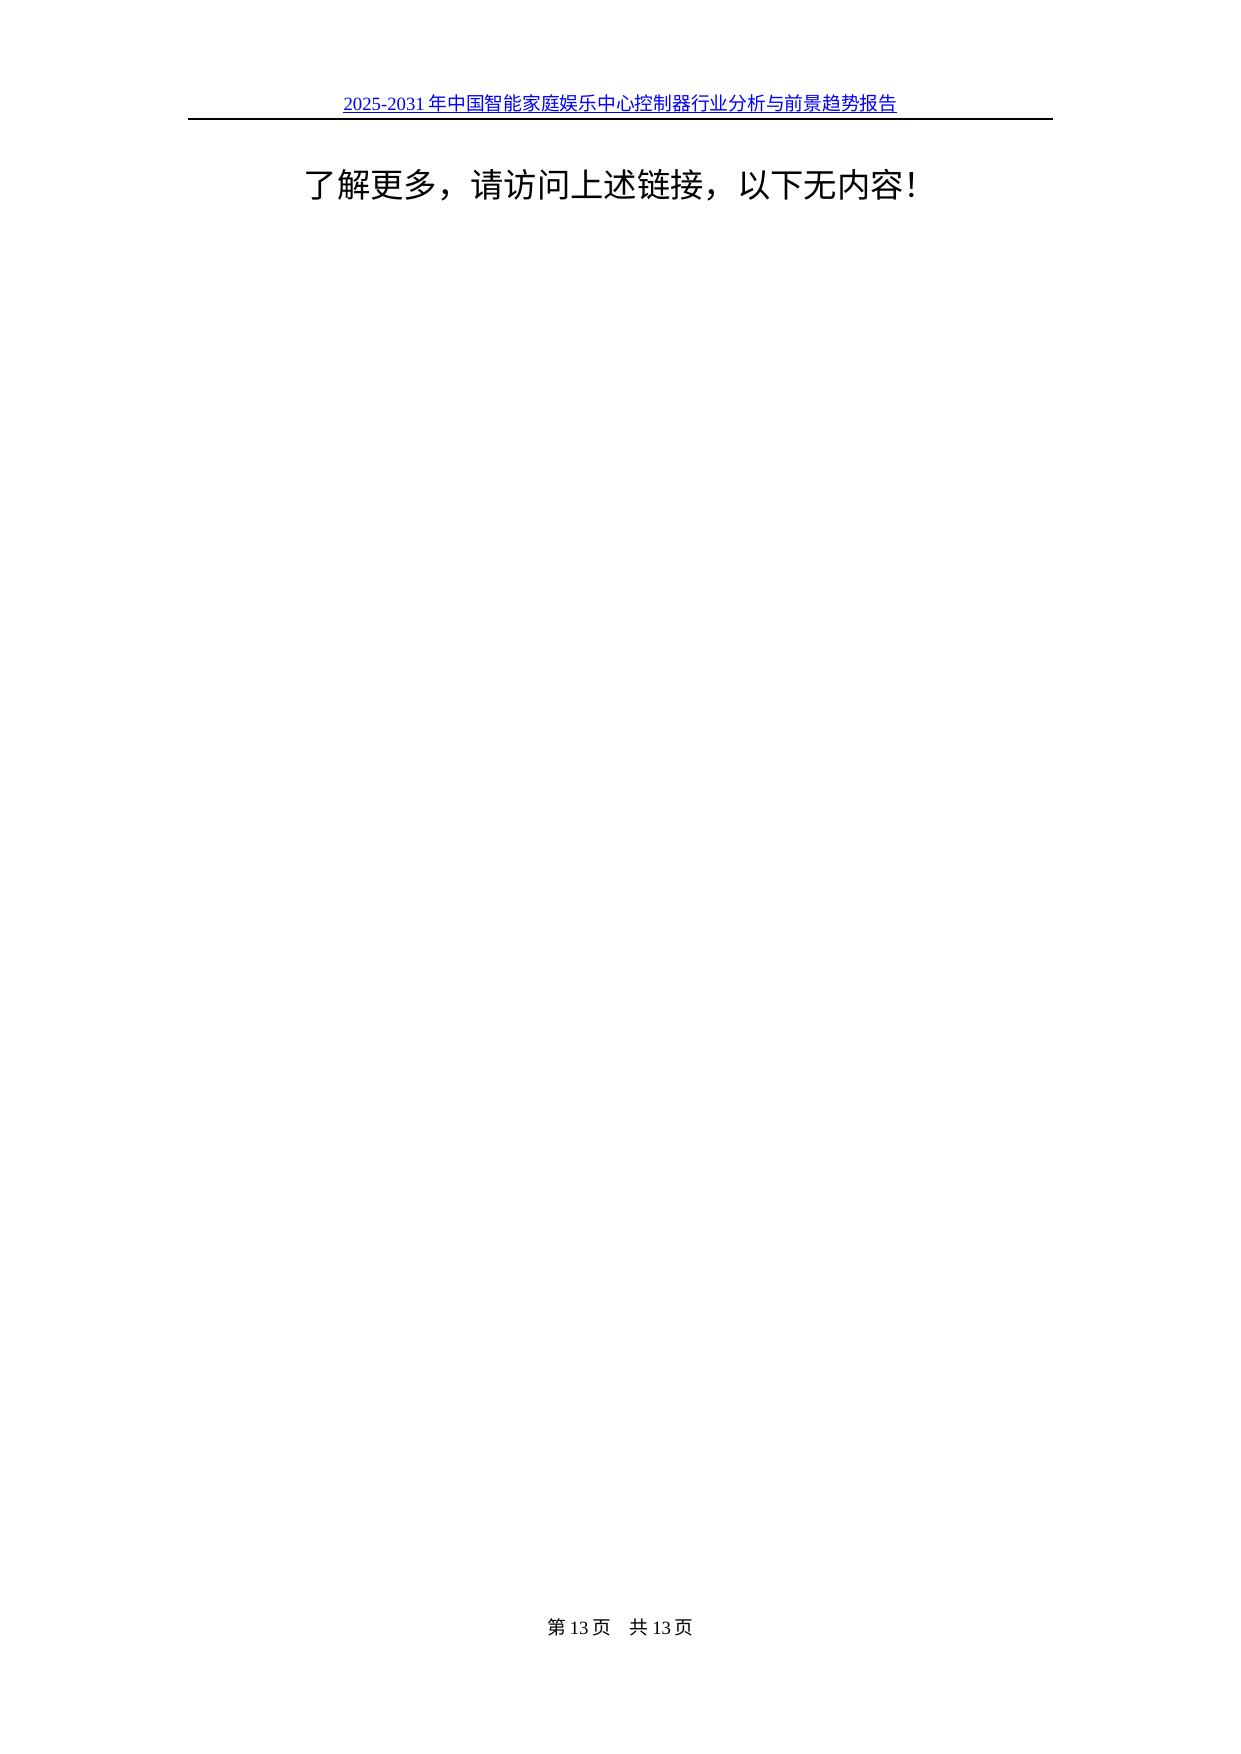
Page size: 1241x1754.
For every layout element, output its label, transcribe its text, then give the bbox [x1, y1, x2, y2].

title 了解更多，请访问上述链接，以下无内容！ [187, 150, 1053, 215]
